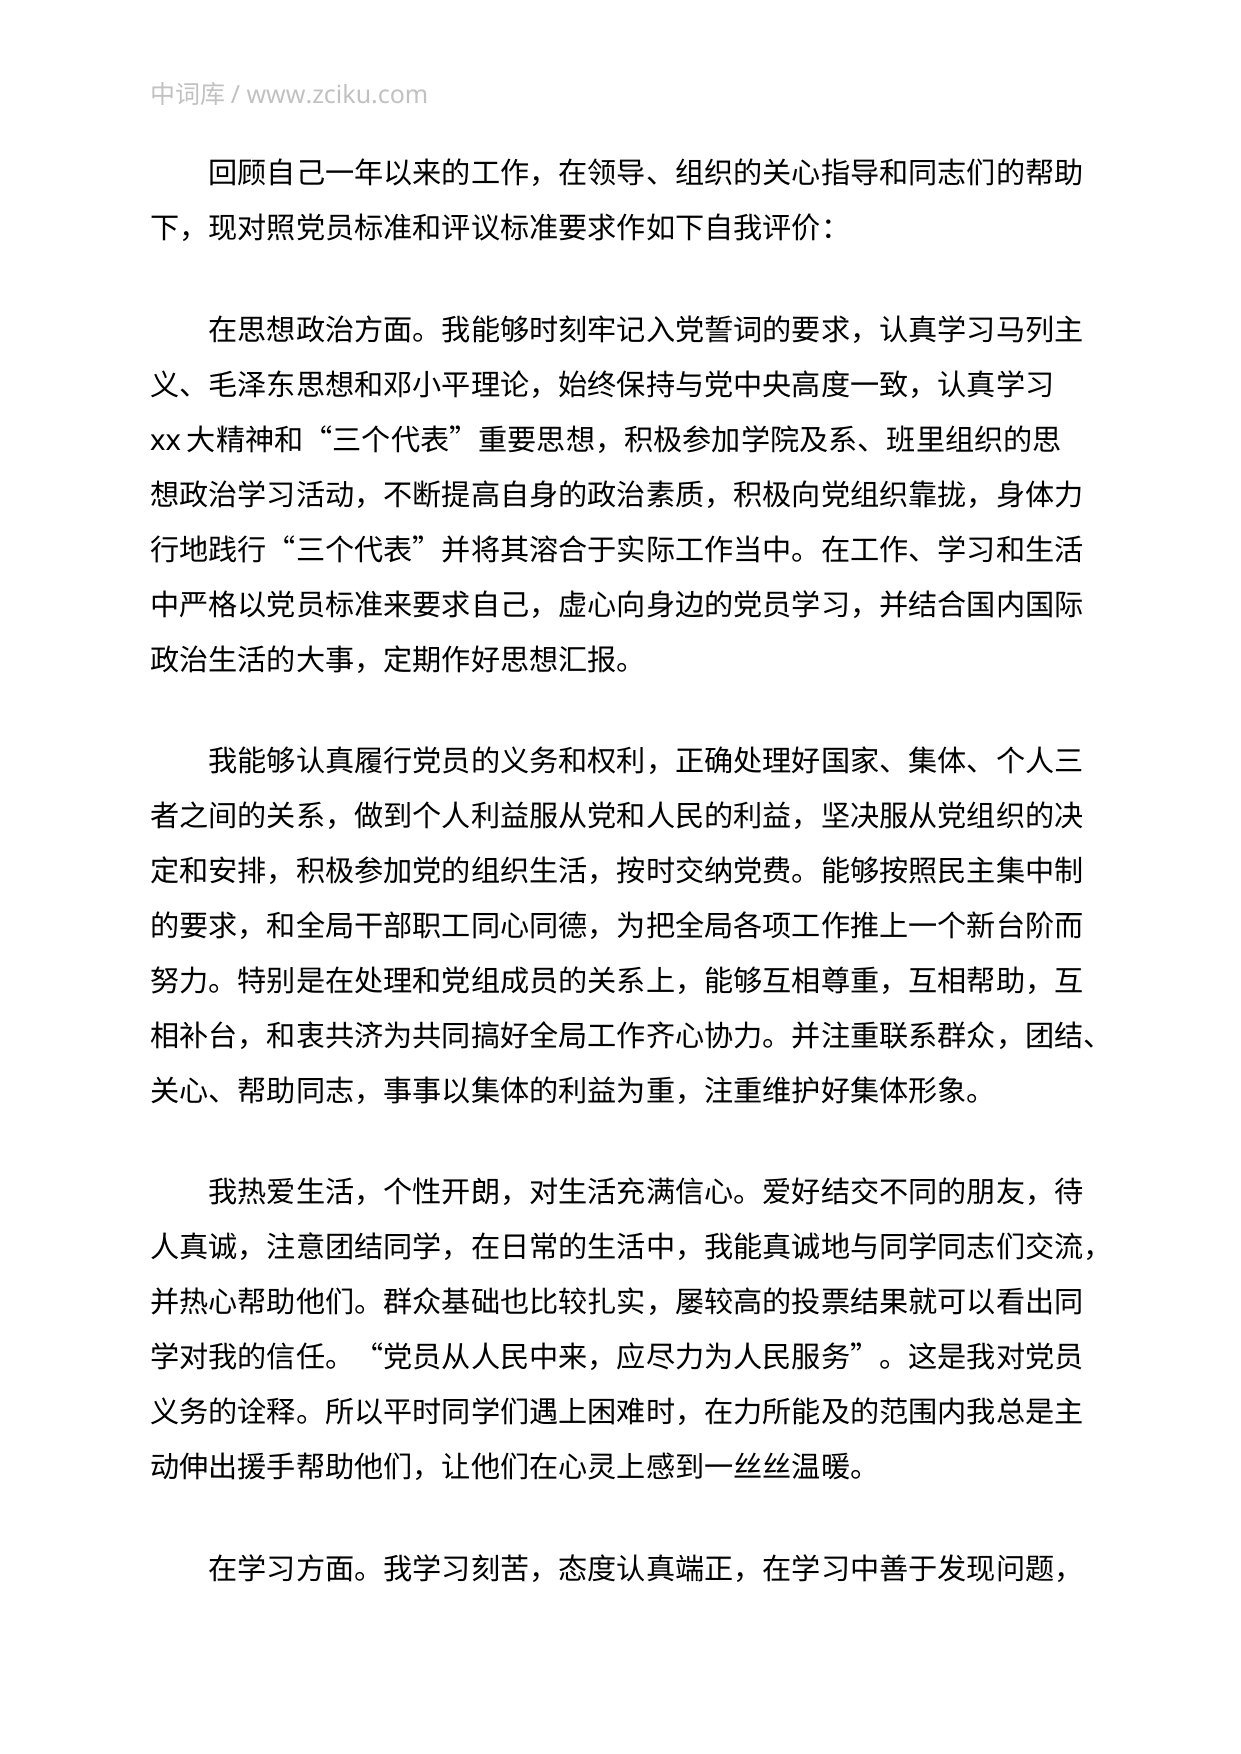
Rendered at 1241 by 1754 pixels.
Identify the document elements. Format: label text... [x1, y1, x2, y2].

text 我热爱生活，个性开朗，对生活充满信心。爱好结交不同的朋友，待人真诚，注意团结同学，在日常的生活中，我能真诚地与同学同志们交流，并热心帮助他们。群众基础也比较扎实，屡较高的投票结果就可以看出同学对我的信任。“党员从人民中来，应尽力为人民服务”。这是我对党员义务的诠释。所以平时同学们遇上困难时，在力所能及的范围内我总是主动伸出援手帮助他们，让他们在心灵上感到一丝丝温暖。 [150, 1169, 1090, 1486]
text 我能够认真履行党员的义务和权利，正确处理好国家、集体、个人三者之间的关系，做到个人利益服从党和人民的利益，坚决服从党组织的决定和安排，积极参加党的组织生活，按时交纳党费。能够按照民主集中制的要求，和全局干部职工同心同德，为把全局各项工作推上一个新台阶而努力。特别是在处理和党组成员的关系上，能够互相尊重，互相帮助，互相补台，和衷共济为共同搞好全局工作齐心协力。并注重联系群众，团结、关心、帮助同志，事事以集体的利益为重，注重维护好集体形象。 [150, 738, 1090, 1109]
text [150, 1545, 1090, 1588]
text 在思想政治方面。我能够时刻牢记入党誓词的要求，认真学习马列主义、毛泽东思想和邓小平理论，始终保持与党中央高度一致，认真学习xx大精神和“三个代表”重要思想，积极参加学院及系、班里组织的思想政治学习活动，不断提高自身的政治素质，积极向党组织靠拢，身体力行地践行“三个代表”并将其溶合于实际工作当中。在工作、学习和生活中严格以党员标准来要求自己，虚心向身边的党员学习，并结合国内国际政治生活的大事，定期作好思想汇报。 [150, 307, 1090, 678]
text 回顾自己一年以来的工作，在领导、组织的关心指导和同志们的帮助下，现对照党员标准和评议标准要求作如下自我评价： [150, 150, 1090, 247]
